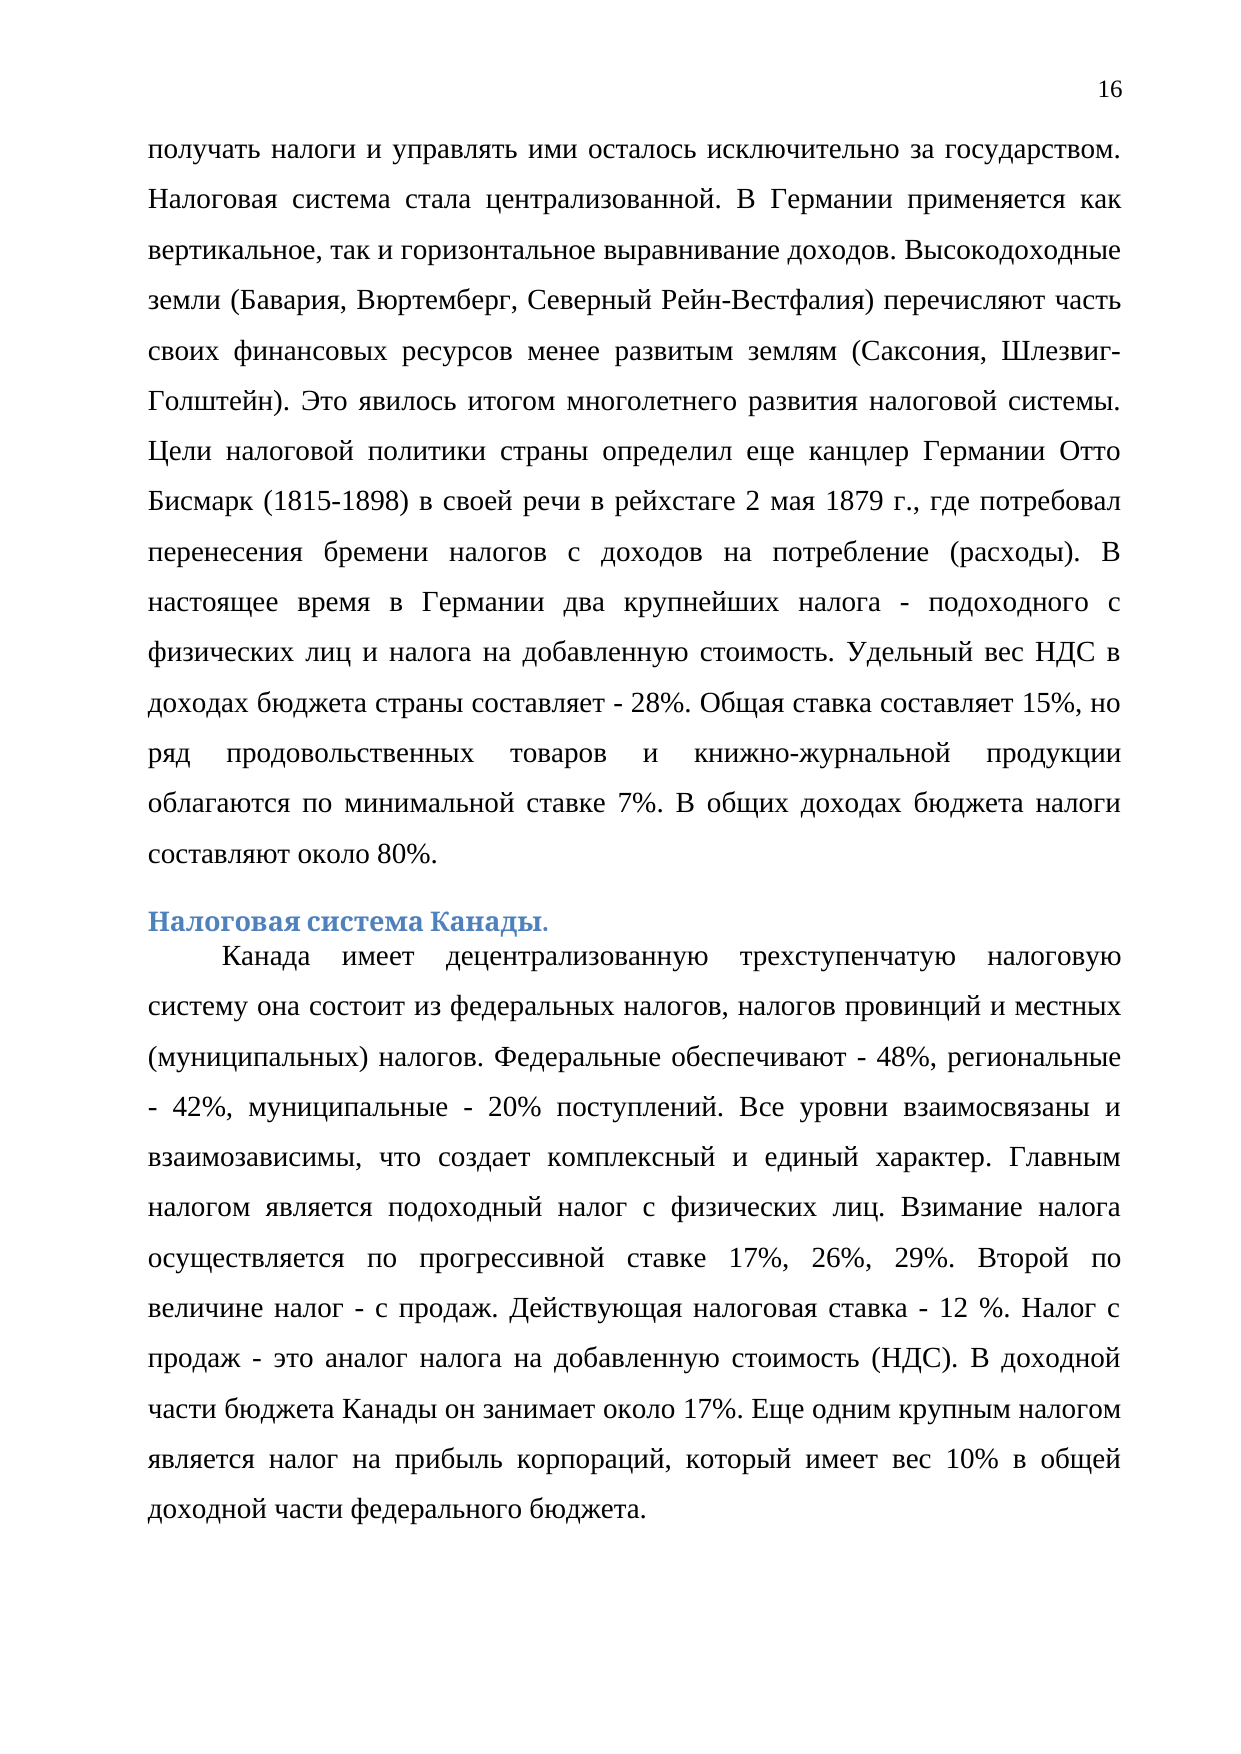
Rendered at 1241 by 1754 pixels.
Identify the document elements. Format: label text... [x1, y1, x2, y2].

text Канада имеет децентрализованную трехступенчатую налоговую систему она состоит из федеральных налогов, налогов провинций и местных (муниципальных) налогов. Федеральные обеспечивают - 48%, региональные - 42%, муниципальные - 20% поступлений. Все уровни взаимосвязаны и взаимозависимы, что создает комплексный и единый характер. Главным налогом является подоходный налог с физических лиц. Взимание налога осуществляется по прогрессивной ставке 17%, 26%, 29%. Второй по величине налог - с продаж. Действующая налоговая ставка - 12 %. Налог с продаж - это аналог налога на добавленную стоимость (НДС). В доходной части бюджета Канады он занимает около 17%. Еще одним крупным налогом является налог на прибыль корпораций, который имеет вес 10% в общей доходной части федерального бюджета. [148, 938, 1122, 1525]
subtitle Налоговая система Канады. [148, 907, 1122, 938]
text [148, 131, 1122, 869]
